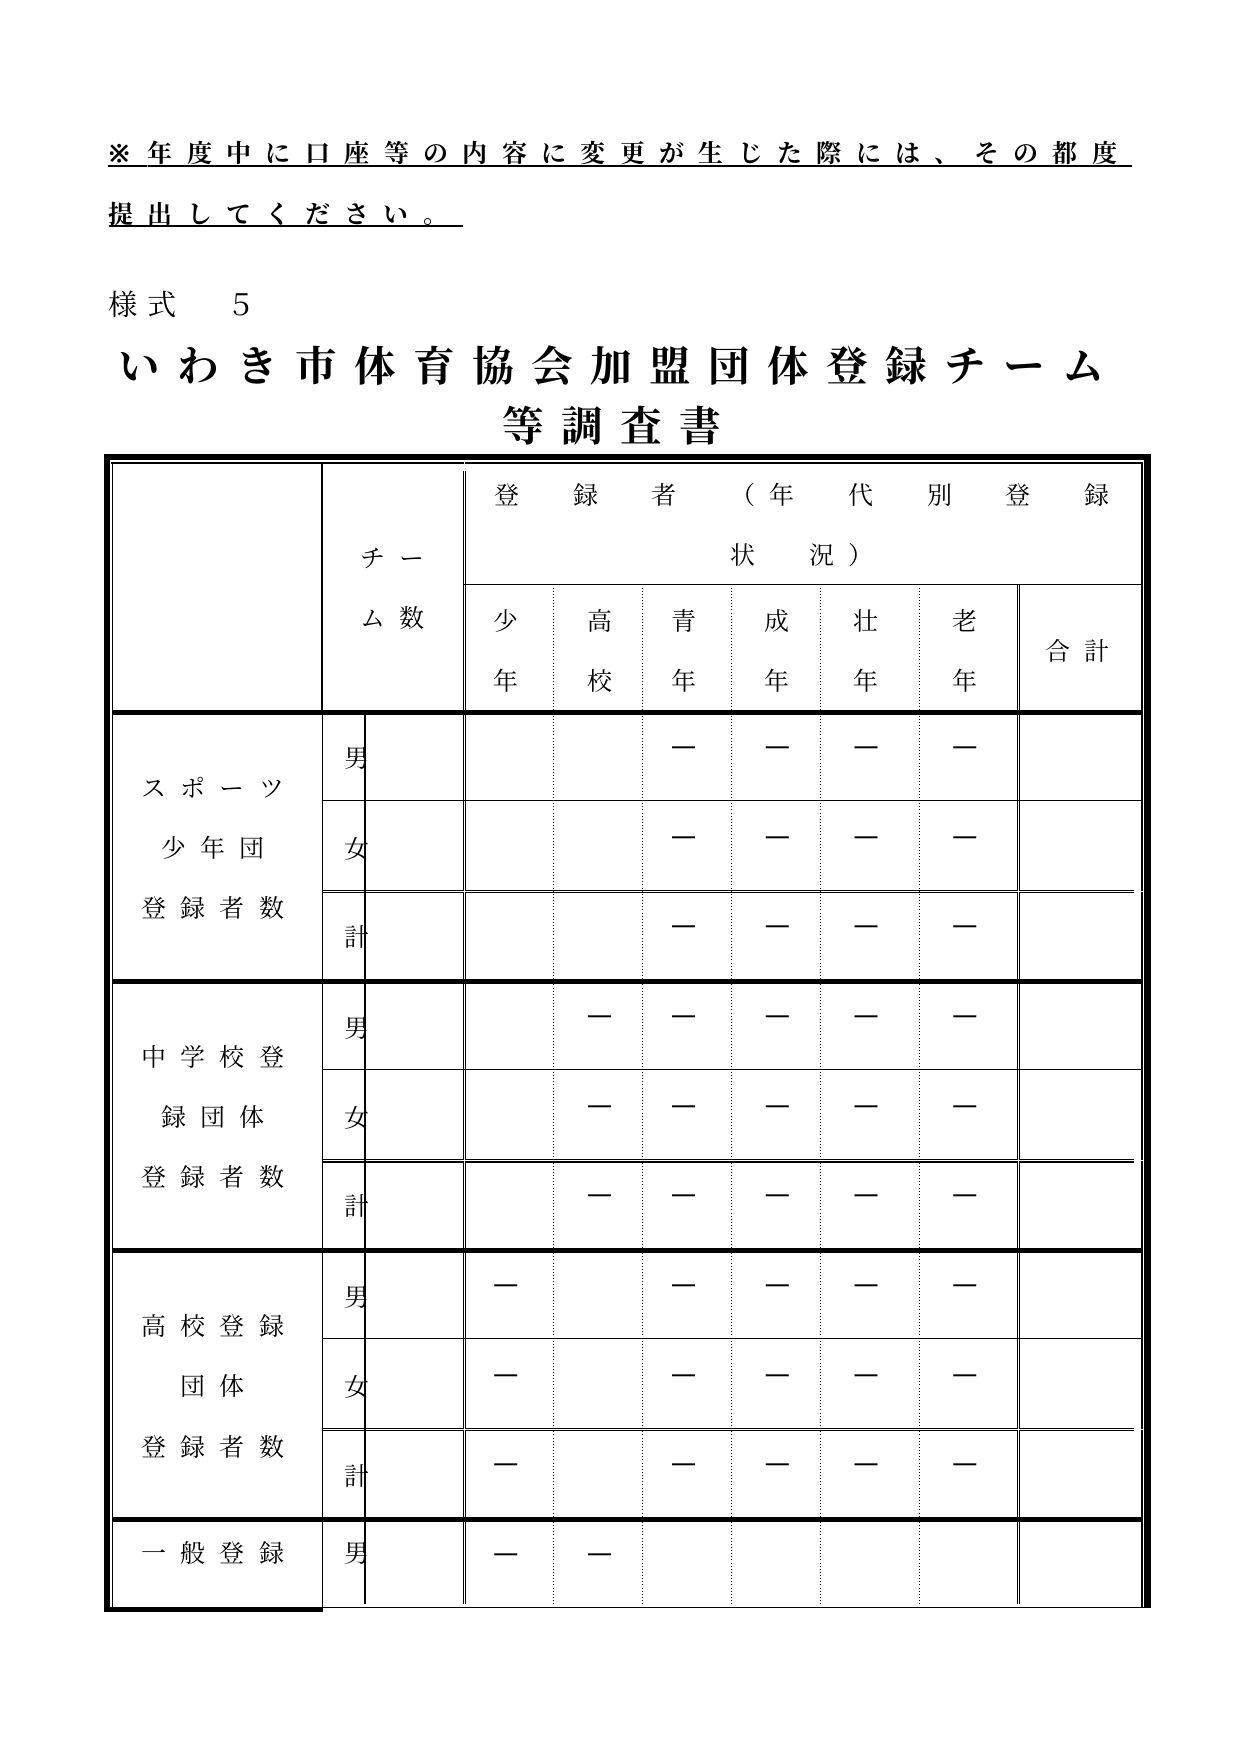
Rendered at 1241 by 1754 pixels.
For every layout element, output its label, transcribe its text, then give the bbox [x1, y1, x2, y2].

table_cell ― [643, 1070, 732, 1159]
table_cell [366, 1431, 463, 1517]
table_cell ― [821, 1163, 920, 1248]
table_cell ― [554, 1070, 642, 1159]
table_cell ― [732, 984, 821, 1069]
table_cell ― [821, 715, 920, 800]
table_cell ― [643, 1253, 732, 1338]
table_cell [366, 801, 463, 890]
table_cell 女 [323, 801, 364, 890]
table_cell ― [821, 1431, 920, 1517]
table_cell ― [643, 715, 732, 800]
table_cell ― [466, 1431, 553, 1517]
table_cell [466, 715, 553, 800]
table_cell ― [920, 801, 1017, 890]
table_cell 計 [323, 1431, 364, 1517]
table_cell ― [821, 893, 920, 979]
table_cell ― [732, 1253, 821, 1338]
table_cell ― [732, 1163, 821, 1248]
table_cell 壮年 [821, 585, 920, 710]
table_cell [466, 1070, 553, 1159]
table_cell ― [920, 893, 1017, 979]
table_cell [1019, 1522, 1141, 1607]
table_cell ― [920, 984, 1017, 1069]
table_cell ― [920, 1253, 1017, 1338]
table_cell ― [466, 1339, 553, 1428]
table_cell 男 [323, 1522, 365, 1607]
table_cell 女 [323, 1339, 364, 1428]
table_cell 老年 [920, 585, 1017, 710]
table_cell ― [554, 1522, 642, 1607]
table_cell 少年 [466, 585, 553, 710]
table_cell ― [466, 1253, 553, 1338]
table_cell 計 [323, 893, 364, 979]
table_cell [554, 801, 642, 890]
table_cell [643, 1522, 732, 1607]
table_cell ― [732, 715, 821, 800]
table_cell ― [643, 893, 732, 979]
table_cell ― [821, 984, 920, 1069]
table_cell [554, 1253, 642, 1338]
table_header 登 録 者 （年 代 別 登 録 状 況） [465, 464, 1141, 584]
table_cell ― [643, 1431, 732, 1517]
table_cell 女 [323, 1070, 364, 1159]
table_cell [466, 893, 553, 979]
table_cell 男 [323, 715, 364, 800]
table_cell ― [554, 1163, 642, 1248]
table_header [113, 464, 321, 710]
table_cell ― [643, 801, 732, 890]
table_cell [366, 715, 463, 800]
table_cell [366, 1070, 463, 1159]
table_cell ― [732, 1431, 821, 1517]
table_cell [1019, 890, 1144, 979]
table_cell ― [920, 1070, 1017, 1159]
text ※年度中に口座等の内容に変更が生じた際には、その都度提出してください。 [108, 122, 1132, 165]
table_cell ― [920, 1339, 1017, 1428]
table_cell [821, 1522, 920, 1607]
table_cell [1020, 801, 1141, 890]
table_cell ― [554, 984, 642, 1069]
table_cell 合計 [1020, 585, 1141, 710]
table_cell ― [465, 1522, 553, 1607]
table_header チーム数 [323, 464, 464, 710]
table_cell ― [821, 1070, 920, 1159]
table_cell ― [920, 1163, 1017, 1248]
text いわき市体育協会加盟団体登録チーム等調査書 [108, 333, 1132, 454]
table_cell [1019, 1428, 1144, 1517]
table_cell ― [732, 893, 821, 979]
table_cell [554, 1431, 642, 1517]
table_cell ― [643, 1339, 732, 1428]
table_cell [554, 1339, 642, 1428]
table_cell [554, 715, 642, 800]
table_cell ― [732, 801, 821, 890]
table_cell ― [821, 1339, 920, 1428]
table_cell [466, 1163, 553, 1248]
table_cell [1020, 715, 1141, 800]
table_cell [554, 893, 642, 979]
table_cell ― [821, 1253, 920, 1338]
table_cell 成年 [732, 585, 821, 710]
table_cell [1020, 984, 1141, 1069]
table_cell [466, 984, 553, 1069]
table_cell [366, 1253, 463, 1338]
table_cell ― [920, 1431, 1017, 1517]
table_cell ― [643, 1163, 732, 1248]
table_cell [920, 1522, 1018, 1607]
table_cell 高校登録団体 登録者数 [113, 1253, 322, 1517]
table_cell [365, 1522, 464, 1607]
table_cell 計 [323, 1163, 364, 1248]
table_cell スポーツ少年団 登録者数 [113, 715, 322, 979]
table_cell 高校 [554, 585, 642, 710]
table_cell ― [732, 1339, 821, 1428]
table_cell 男 [323, 1253, 364, 1338]
table_cell 一般登録団体 登録者数 [113, 1522, 322, 1607]
text 様式 ５ [108, 273, 1132, 333]
table_cell 中学校登録団体 登録者数 [113, 984, 322, 1248]
table_cell 青年 [643, 585, 732, 710]
table_cell [366, 984, 463, 1069]
table_cell [366, 1339, 463, 1428]
table_cell [1019, 1159, 1144, 1248]
table_cell [1020, 1070, 1141, 1159]
table_cell [732, 1522, 821, 1607]
table_cell ― [732, 1070, 821, 1159]
table_cell 男 [323, 984, 364, 1069]
table_cell ― [643, 984, 732, 1069]
table_cell [1020, 1253, 1141, 1338]
table_cell [466, 801, 553, 890]
table_cell [366, 1163, 463, 1248]
table_cell ― [821, 801, 920, 890]
table_cell [1020, 1339, 1141, 1428]
table_cell ― [920, 715, 1017, 800]
text ※年度中に口座等の内容に変更が生じた際には、その都度提出してください。 [108, 167, 1132, 243]
table_cell [366, 893, 463, 979]
